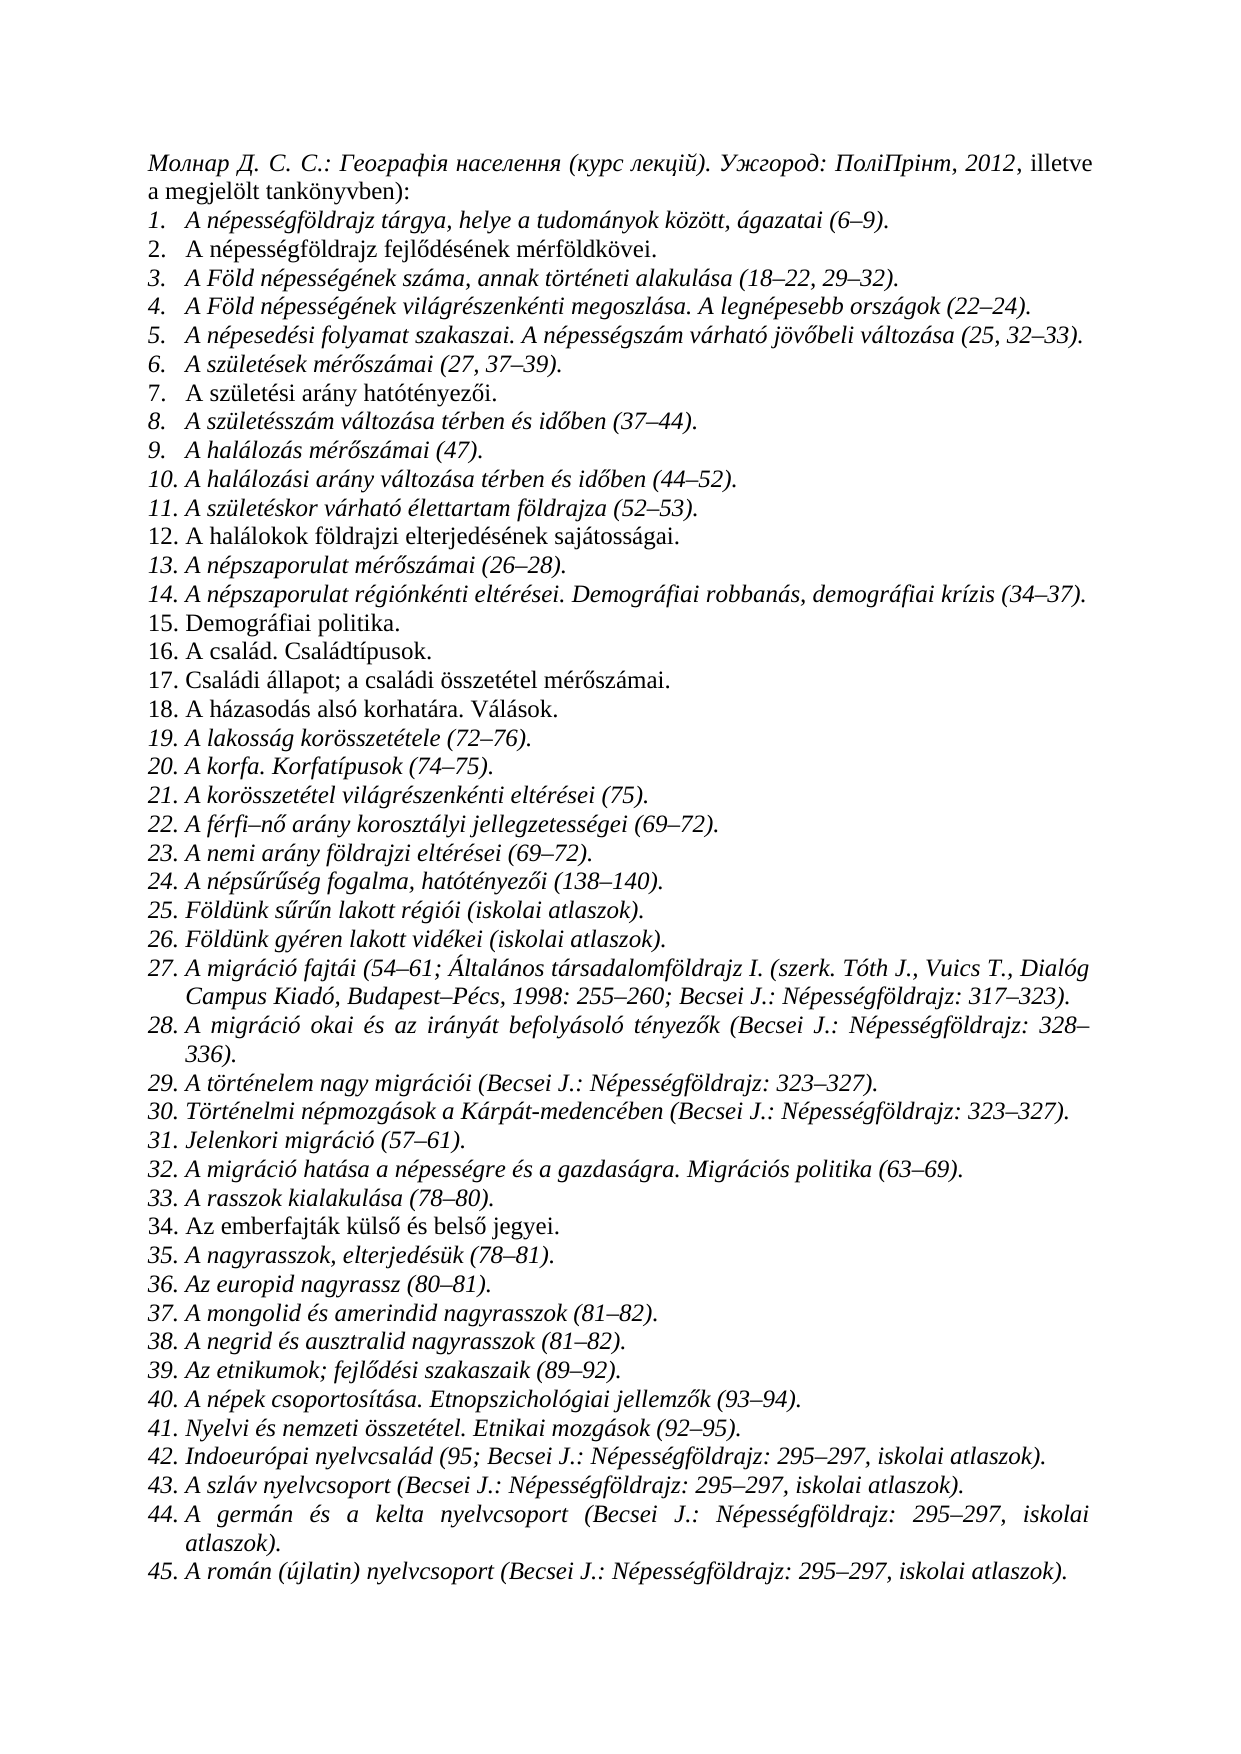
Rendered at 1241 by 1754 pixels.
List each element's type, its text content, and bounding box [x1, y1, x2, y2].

list A halálokok földrajzi elterjedésének sajátosságai. [148, 521, 1093, 550]
list A halálozás mérőszámai (47). [148, 435, 1093, 464]
list A népességföldrajz fejlődésének mérföldkövei. [148, 234, 1093, 263]
list A népességföldrajz tárgya, helye a tudományok között, ágazatai (6–9). [148, 205, 1093, 234]
list A Föld népességének száma, annak történeti alakulása (18–22, 29–32). [148, 263, 1093, 291]
list A születési arány hatótényezői. [148, 378, 1093, 406]
list Jelenkori migráció (57–61). [148, 1125, 1093, 1154]
list A migráció hatása a népességre és a gazdaságra. Migrációs politika (63–69). [148, 1154, 1093, 1183]
list Családi állapot; a családi összetétel mérőszámai. [148, 665, 1093, 694]
list A család. Családtípusok. [148, 636, 1093, 665]
list A román (újlatin) nyelvcsoport (Becsei J.: Népességföldrajz: 295–297, iskolai atlaszok). [148, 1556, 1093, 1585]
list A Föld népességének világrészenkénti megoszlása. A legnépesebb országok (22–24). [148, 291, 1093, 320]
list A népszaporulat régiónkénti eltérései. Demográfiai robbanás, demográfiai krízis (34–37). [148, 579, 1093, 608]
list A szláv nyelvcsoport (Becsei J.: Népességföldrajz: 295–297, iskolai atlaszok). [148, 1470, 1093, 1499]
list A halálozási arány változása térben és időben (44–52). [148, 464, 1093, 493]
list A nemi arány földrajzi eltérései (69–72). [148, 838, 1093, 866]
list A nagyrasszok, elterjedésük (78–81). [148, 1240, 1093, 1269]
list A születések mérőszámai (27, 37–39). [148, 349, 1093, 378]
list A rasszok kialakulása (78–80). [148, 1183, 1093, 1211]
list A népszaporulat mérőszámai (26–28). [148, 550, 1093, 579]
list A születéskor várható élettartam földrajza (52–53). [148, 493, 1093, 521]
list A népesedési folyamat szakaszai. A népességszám várható jövőbeli változása (25, 32–33). [148, 320, 1093, 349]
list A férfi–nő arány korosztályi jellegzetességei (69–72). [148, 809, 1093, 838]
list Az emberfajták külső és belső jegyei. [148, 1211, 1093, 1240]
list A lakosság korösszetétele (72–76). [148, 723, 1093, 751]
list Az etnikumok; fejlődési szakaszaik (89–92). [148, 1355, 1093, 1384]
list A korösszetétel világrészenkénti eltérései (75). [148, 780, 1093, 809]
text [148, 148, 1093, 205]
list Földünk sűrűn lakott régiói (iskolai atlaszok). [148, 895, 1093, 924]
list Indoeurópai nyelvcsalád (95; Becsei J.: Népességföldrajz: 295–297, iskolai atlaszok). [148, 1441, 1093, 1470]
list A népek csoportosítása. Etnopszichológiai jellemzők (93–94). [148, 1384, 1093, 1413]
list A korfa. Korfatípusok (74–75). [148, 751, 1093, 780]
list A történelem nagy migrációi (Becsei J.: Népességföldrajz: 323–327). [148, 1068, 1093, 1096]
list Történelmi népmozgások a Kárpát-medencében (Becsei J.: Népességföldrajz: 323–327). [148, 1096, 1093, 1125]
list A germán és a kelta nyelvcsoport (Becsei J.: Népességföldrajz: 295–297, iskolai atlaszok). [148, 1499, 1093, 1556]
list A népsűrűség fogalma, hatótényezői (138–140). [148, 866, 1093, 895]
list Demográfiai politika. [148, 608, 1093, 636]
list A születésszám változása térben és időben (37–44). [148, 406, 1093, 435]
list A házasodás alsó korhatára. Válások. [148, 694, 1093, 723]
list Földünk gyéren lakott vidékei (iskolai atlaszok). [148, 924, 1093, 953]
list A migráció okai és az irányát befolyásoló tényezők (Becsei J.: Népességföldrajz: 328–336). [148, 1010, 1093, 1068]
list A migráció fajtái (54–61; Általános társadalomföldrajz I. (szerk. Tóth J., Vuics T., Dialóg Campus Kiadó, Budapest–Pécs, 1998: 255–260; Becsei J.: Népességföldrajz: 317–323). [148, 953, 1093, 1010]
list A mongolid és amerindid nagyrasszok (81–82). [148, 1298, 1093, 1326]
list A negrid és ausztralid nagyrasszok (81–82). [148, 1326, 1093, 1355]
list Az europid nagyrassz (80–81). [148, 1269, 1093, 1298]
list Nyelvi és nemzeti összetétel. Etnikai mozgások (92–95). [148, 1413, 1093, 1441]
